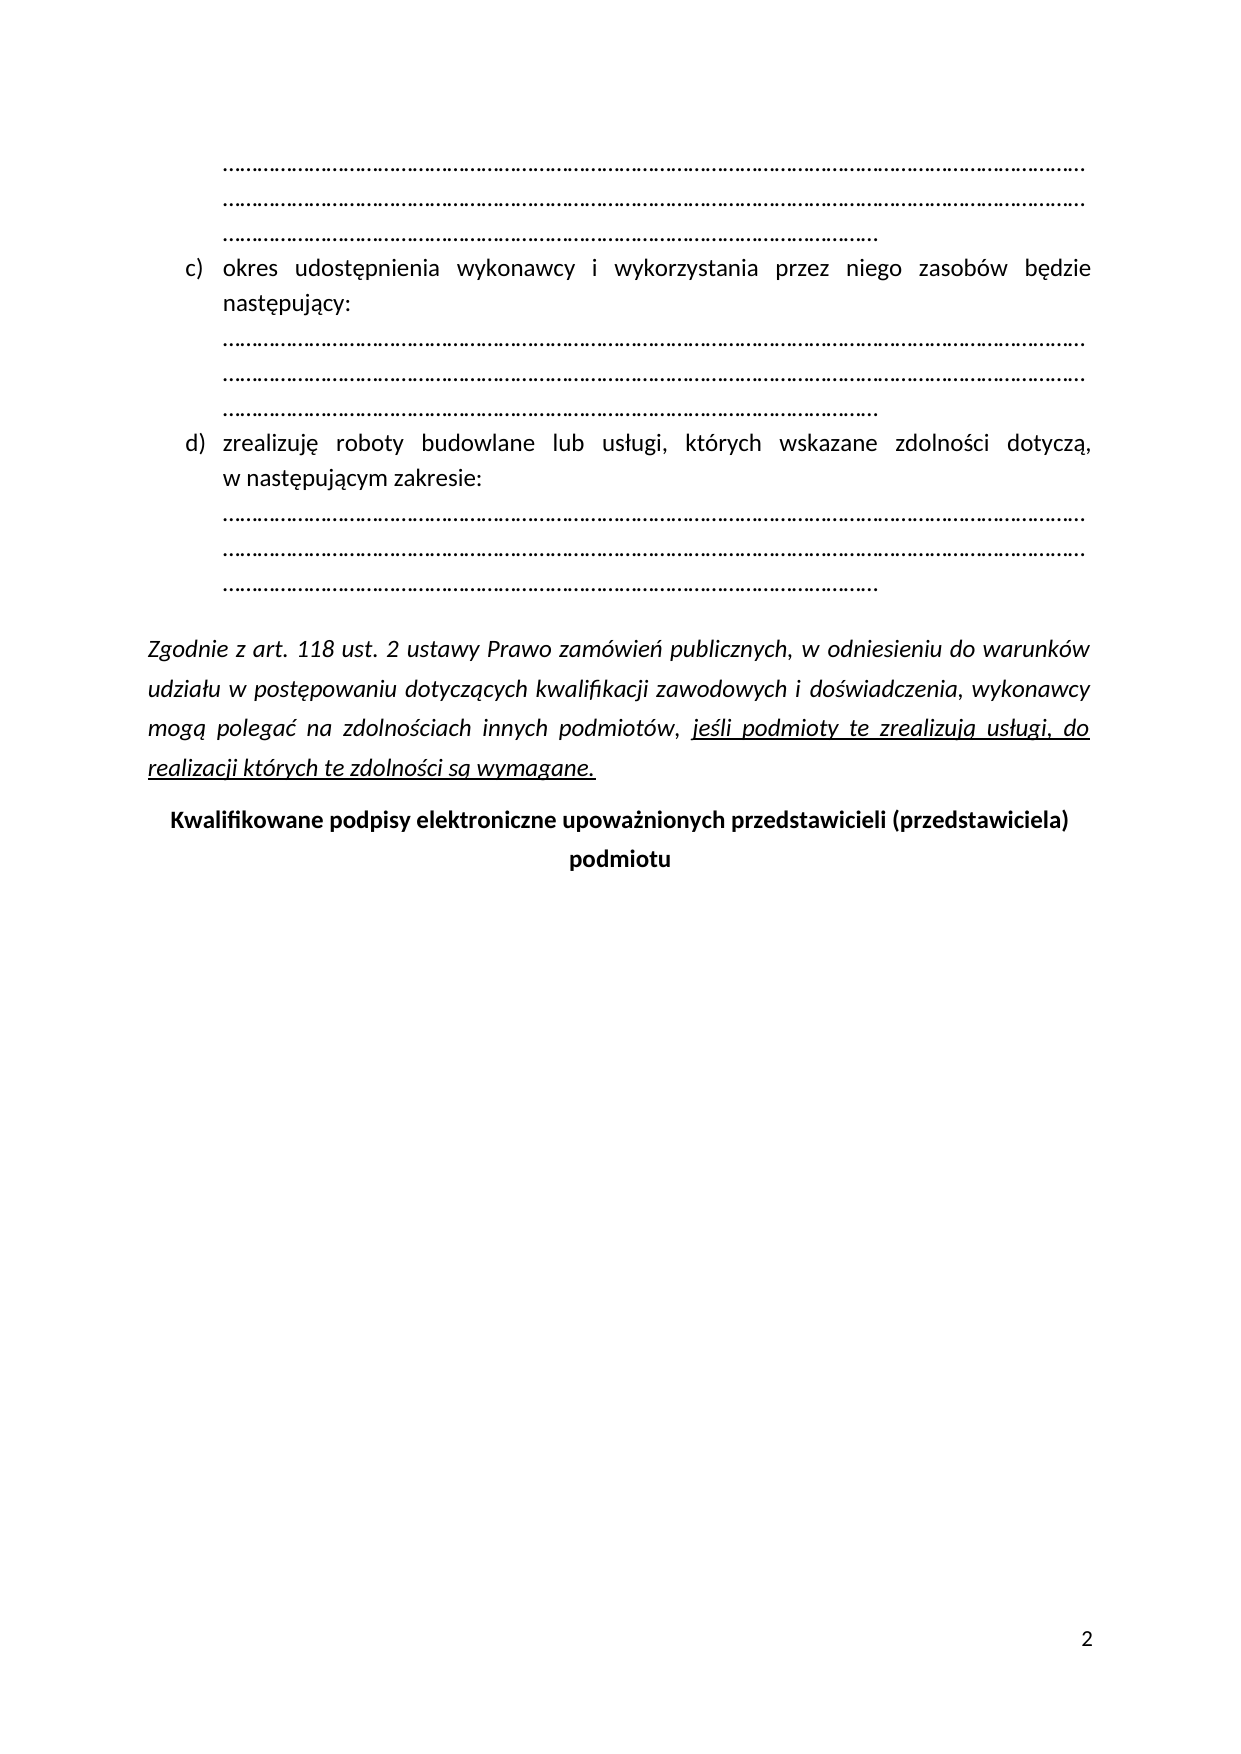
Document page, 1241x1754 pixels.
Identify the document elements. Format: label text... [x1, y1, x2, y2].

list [223, 148, 1093, 248]
list ……………………………………………………………………………………………………………………………………………………………………………………………………………………………………………………………………………………………………………………………………………………………………………… [223, 323, 1093, 423]
list ……………………………………………………………………………………………………………………………………………………………………………………………………………………………………………………………………………………………………………………………………………………………………………… [223, 498, 1093, 598]
text Kwalifikowane podpisy elektroniczne upoważnionych przedstawicieli (przedstawiciela) podmiotu [148, 804, 1093, 874]
list okres udostępnienia wykonawcy i wykorzystania przez niego zasobów będzie następujący: [185, 253, 1093, 318]
list zrealizuję roboty budowlane lub usługi, których wskazane zdolności dotyczą, w następującym zakresie: [185, 428, 1093, 493]
text Zgodnie z art. 118 ust. 2 ustawy Prawo zamówień publicznych, w odniesieniu do warunków udziału w postępowaniu dotyczących kwalifikacji zawodowych i doświadczenia, wykonawcy mogą polegać na zdolnościach innych podmiotów, jeśli podmioty te zrealizują usługi, do realizacji których te zdolności są wymagane. [148, 633, 1093, 782]
